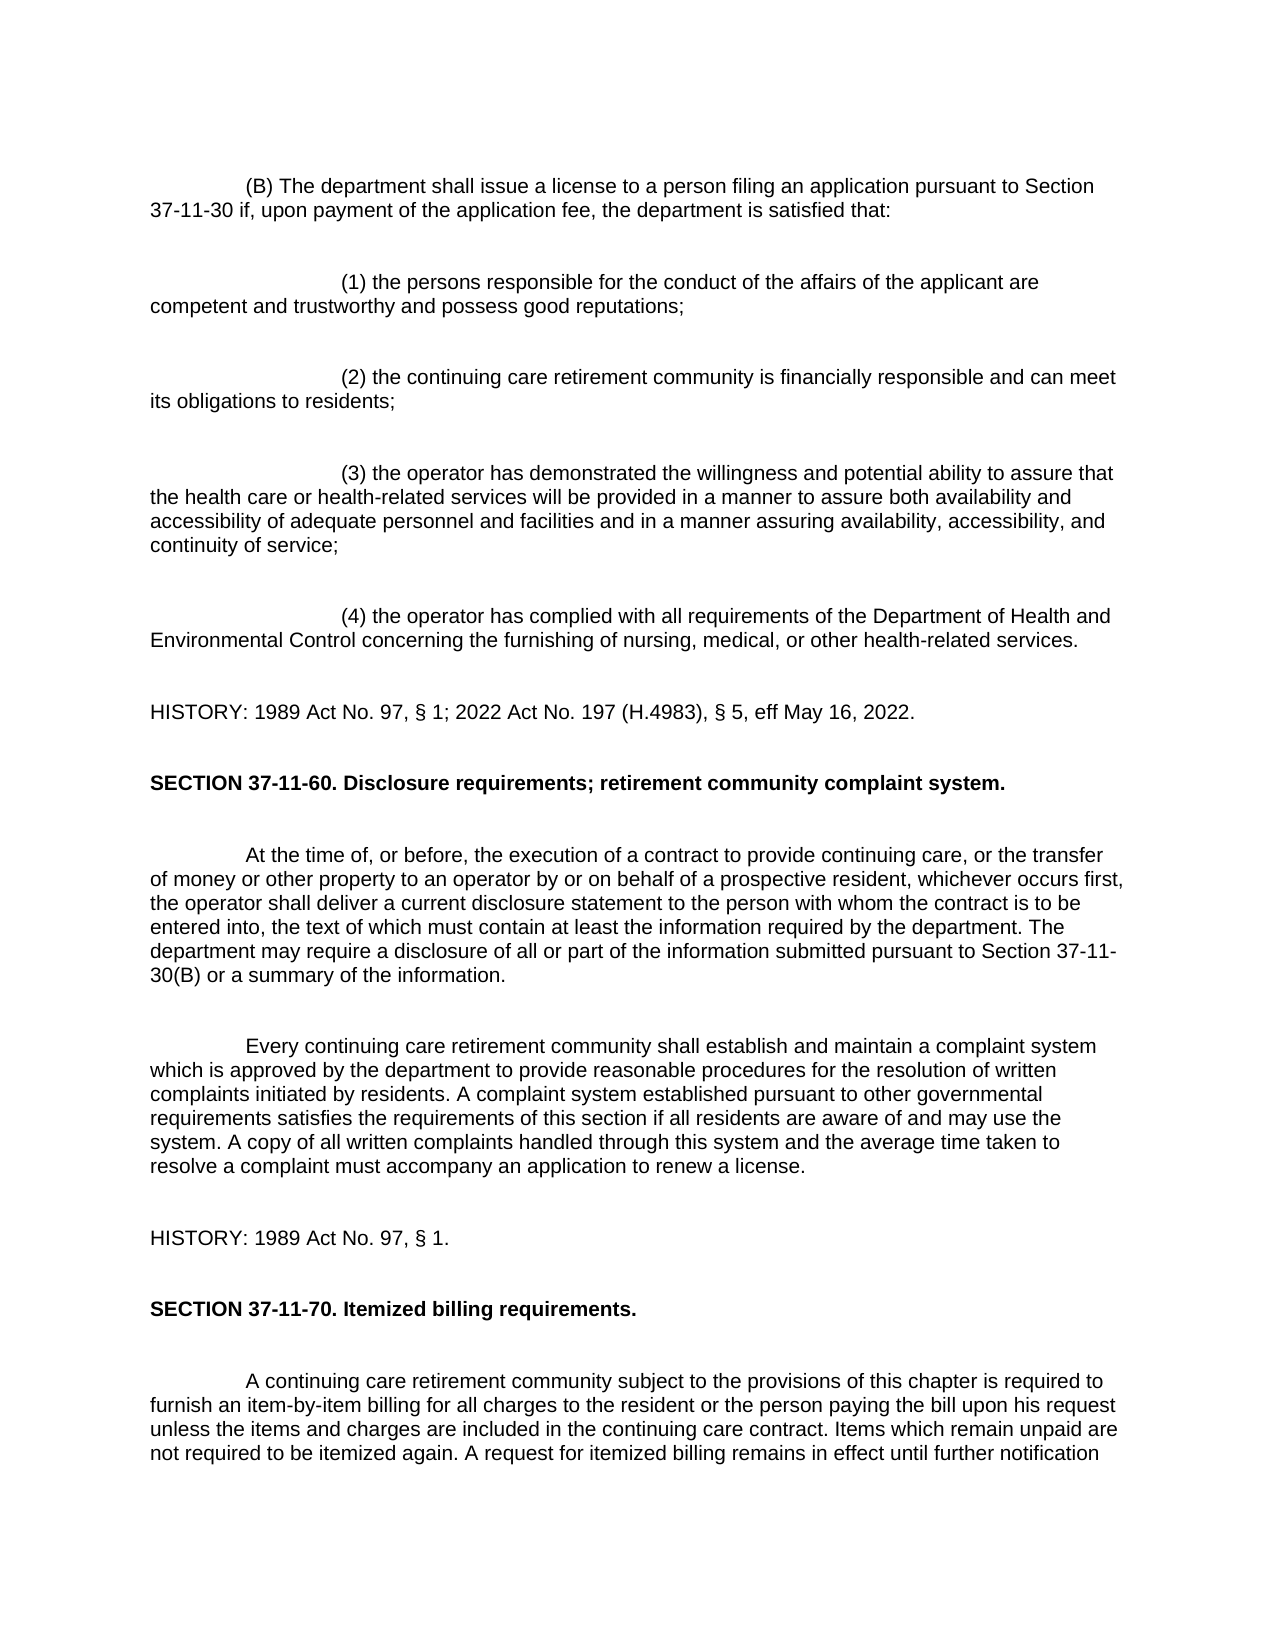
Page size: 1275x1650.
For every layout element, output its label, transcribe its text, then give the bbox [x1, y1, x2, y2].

text At the time of, or before, the execution of a contract to provide continuing care, or the transfer of money or other property to an operator by or on behalf of a prospective resident, whichever occurs first, the operator shall deliver a current disclosure statement to the person with whom the contract is to be entered into, the text of which must contain at least the information required by the department. The department may require a disclosure of all or part of the information submitted pursuant to Section 37-11-30(B) or a summary of the information. [150, 843, 1125, 1010]
text HISTORY: 1989 Act No. 97, § 1; 2022 Act No. 197 (H.4983), § 5, eff May 16, 2022. [150, 699, 1125, 747]
text SECTION 37-11-60. Disclosure requirements; retirement community complaint system. [150, 771, 1125, 819]
text (2) the continuing care retirement community is financially responsible and can meet its obligations to residents; [150, 365, 1125, 437]
text SECTION 37-11-70. Itemized billing requirements. [150, 1297, 1125, 1344]
text (3) the operator has demonstrated the willingness and potential ability to assure that the health care or health-related services will be provided in a manner to assure both availability and accessibility of adequate personnel and facilities and in a manner assuring availability, accessibility, and continuity of service; [150, 461, 1125, 580]
text (B) The department shall issue a license to a person filing an application pursuant to Section 37-11-30 if, upon payment of the application fee, the department is satisfied that: [150, 174, 1125, 246]
text (4) the operator has complied with all requirements of the Department of Health and Environmental Control concerning the furnishing of nursing, medical, or other health-related services. [150, 604, 1125, 676]
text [150, 1368, 1125, 1464]
text Every continuing care retirement community shall establish and maintain a complaint system which is approved by the department to provide reasonable procedures for the resolution of written complaints initiated by residents. A complaint system established pursuant to other governmental requirements satisfies the requirements of this section if all residents are aware of and may use the system. A copy of all written complaints handled through this system and the average time taken to resolve a complaint must accompany an application to renew a license. [150, 1034, 1125, 1201]
text (1) the persons responsible for the conduct of the affairs of the applicant are competent and trustworthy and possess good reputations; [150, 269, 1125, 341]
text HISTORY: 1989 Act No. 97, § 1. [150, 1225, 1125, 1273]
